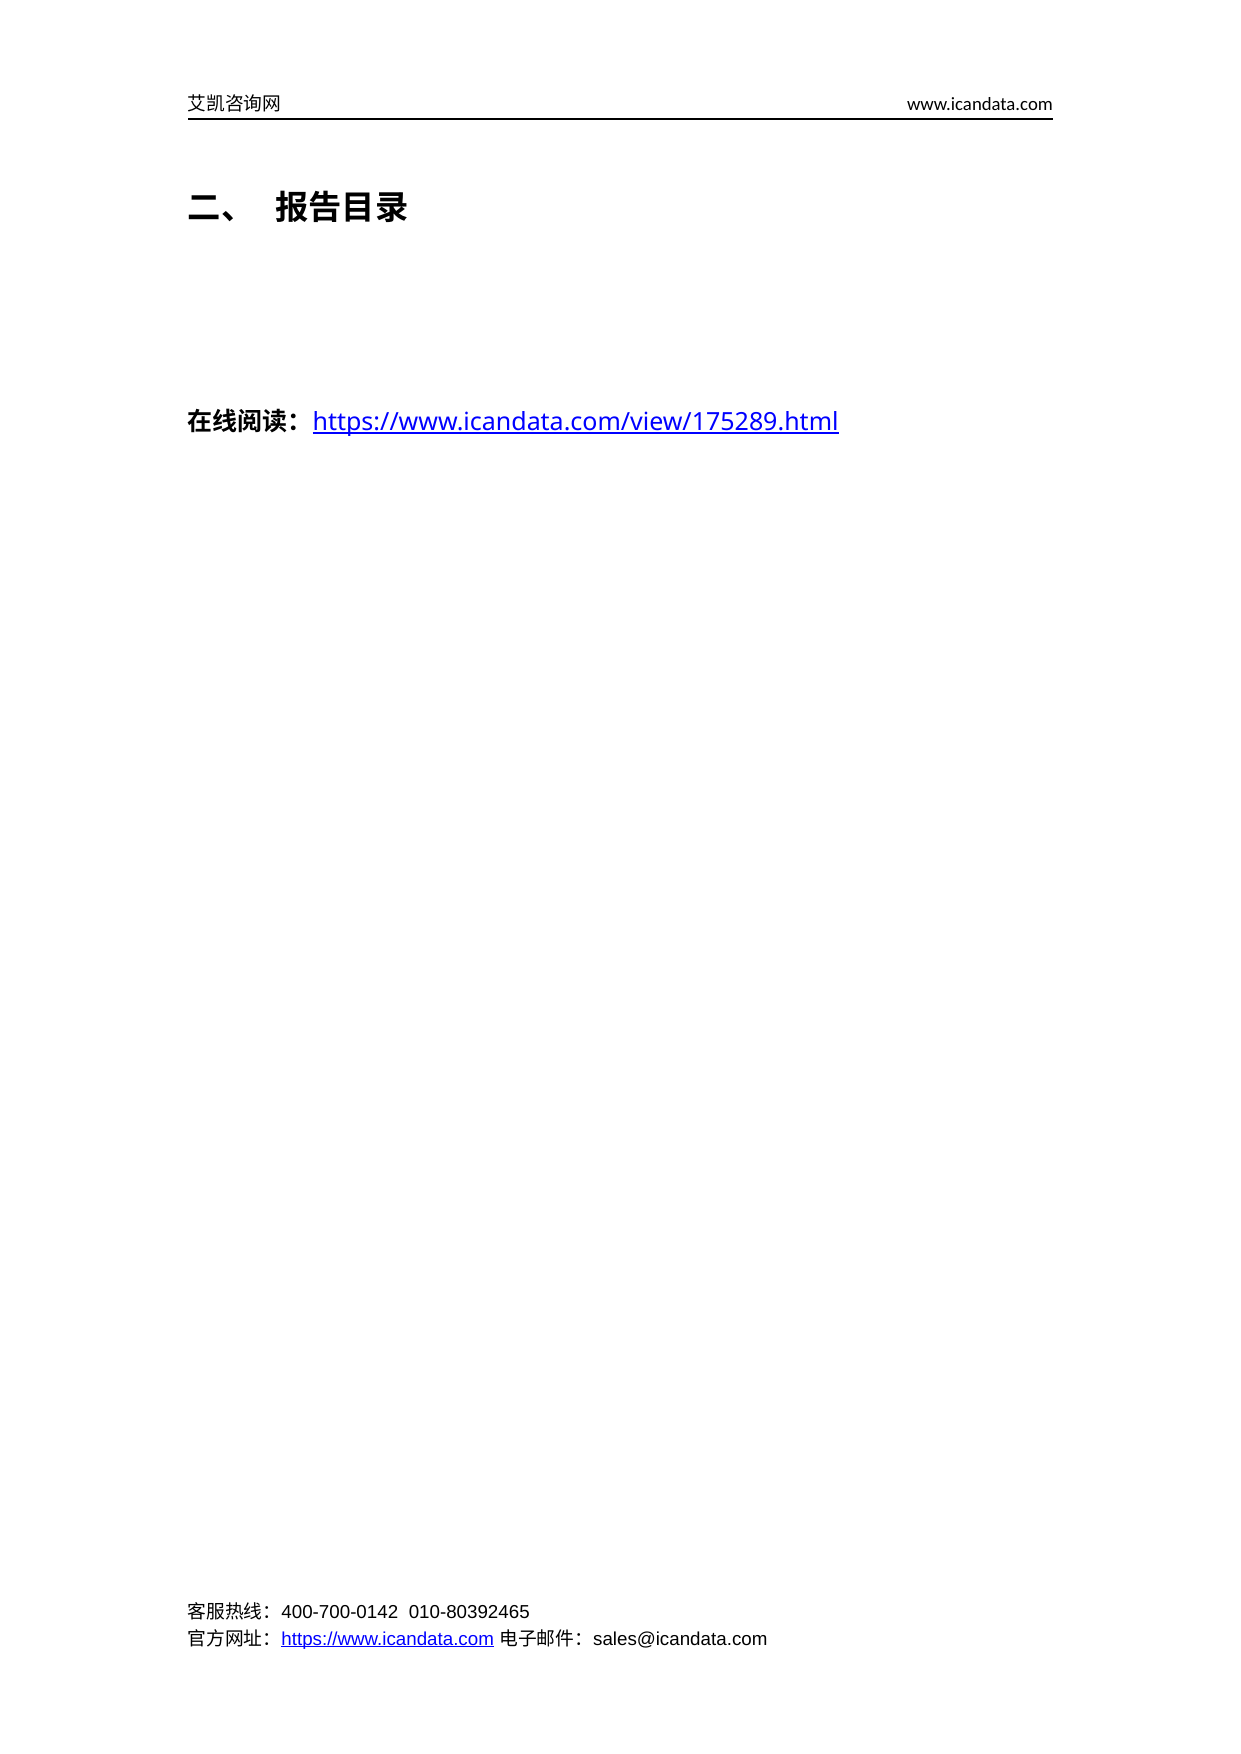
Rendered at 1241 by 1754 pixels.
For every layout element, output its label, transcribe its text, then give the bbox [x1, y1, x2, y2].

text 在线阅读：https://www.icandata.com/view/175289.html [187, 387, 1053, 452]
subtitle 报告目录 [187, 172, 1053, 237]
